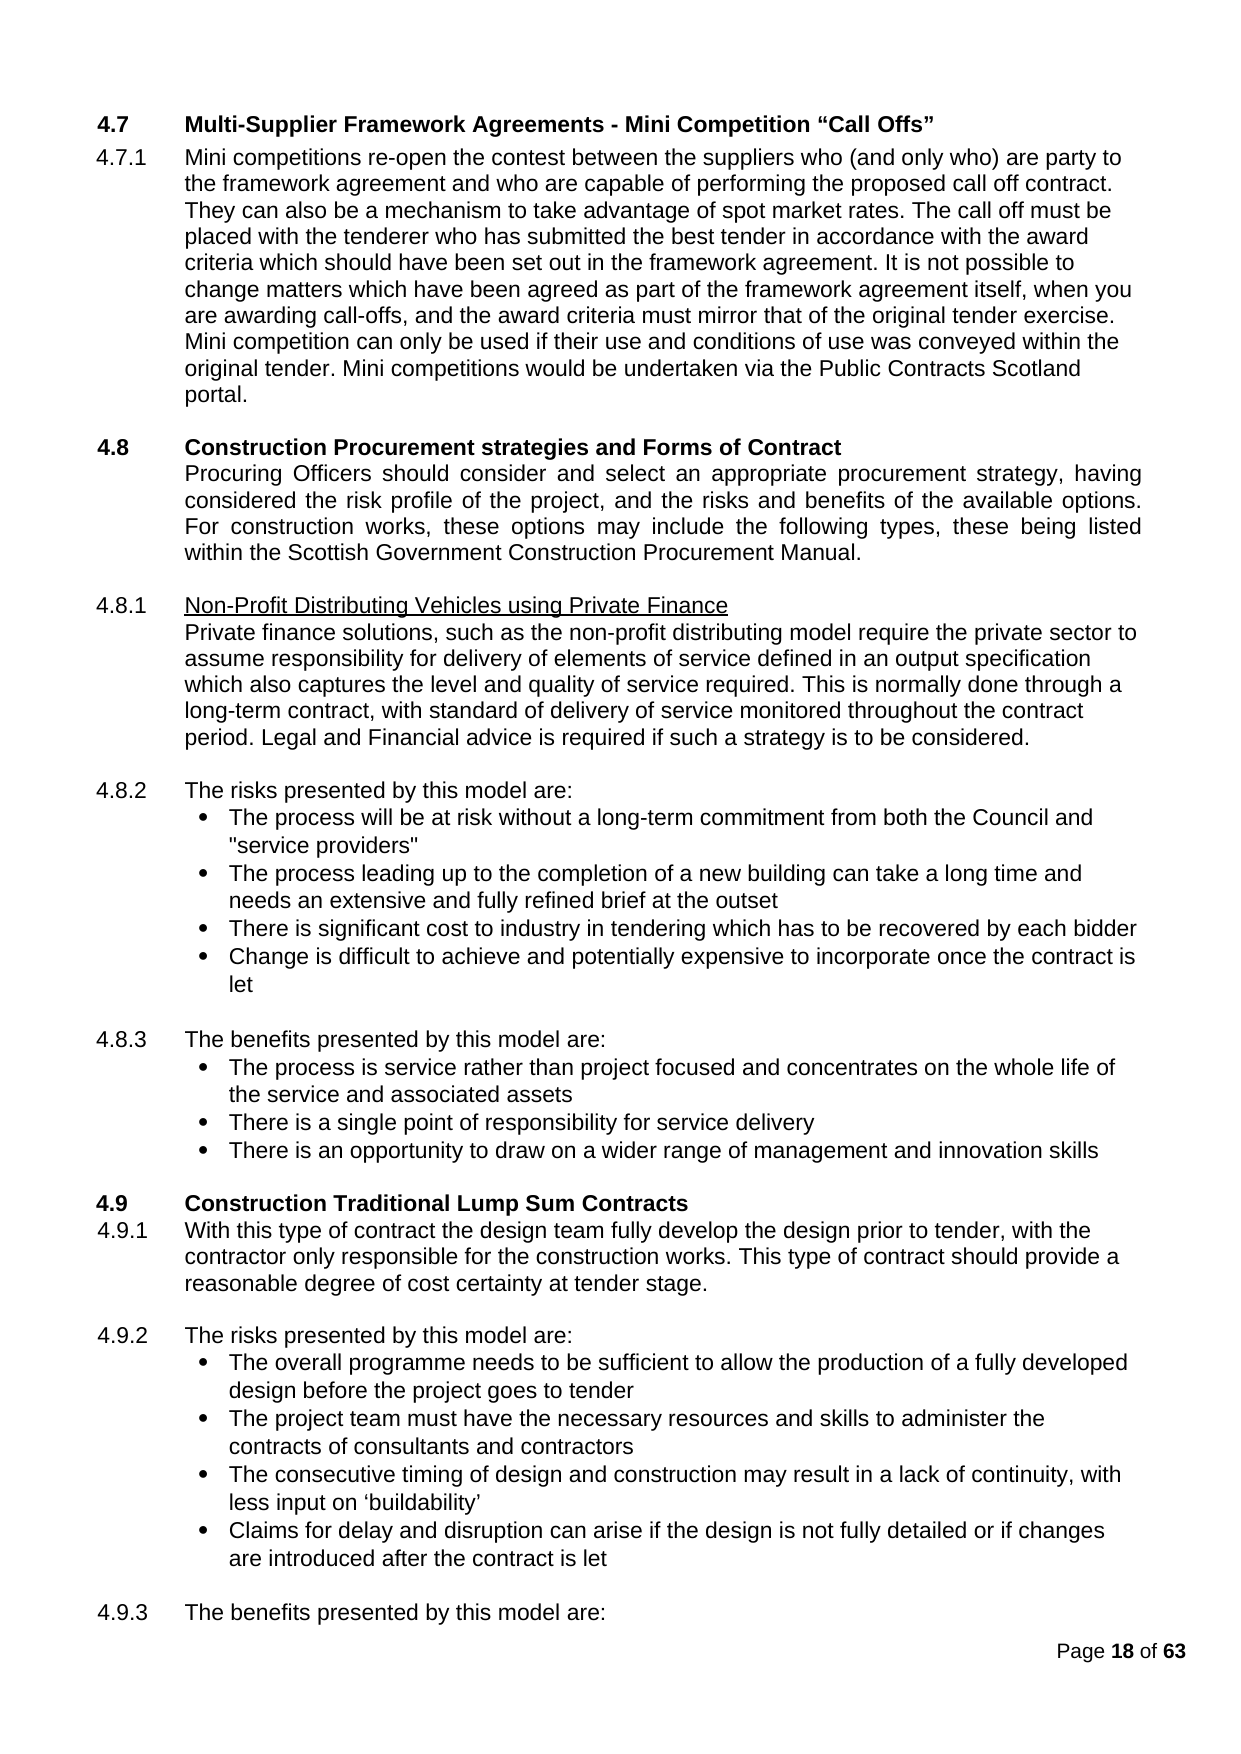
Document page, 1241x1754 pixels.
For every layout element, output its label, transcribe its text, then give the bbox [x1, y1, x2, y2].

text Private finance solutions, such as the non-profit distributing model require the private sector to assume responsibility for delivery of elements of service defined in an output specification which also captures the level and quality of service required. This is normally done through a long-term contract, with standard of delivery of service monitored throughout the contract period. Legal and Financial advice is required if such a strategy is to be considered. [184, 618, 1143, 750]
list The overall programme needs to be sufficient to allow the production of a fully developed design before the project goes to tender [199, 1348, 1143, 1404]
list The consecutive timing of design and construction may result in a lack of continuity, with less input on ‘buildability’ [199, 1460, 1143, 1516]
subtitle Construction Traditional Lump Sum Contracts [96, 1190, 1143, 1217]
list The project team must have the necessary resources and skills to administer the contracts of consultants and contractors [199, 1404, 1143, 1460]
list The benefits presented by this model are: [96, 1026, 1143, 1053]
list The benefits presented by this model are: [97, 1600, 1143, 1626]
list The process is service rather than project focused and concentrates on the whole life of the service and associated assets [199, 1053, 1143, 1108]
list The process will be at risk without a long-term commitment from both the Council and "service providers" [199, 803, 1143, 859]
list The process leading up to the completion of a new building can take a long time and needs an extensive and fully refined brief at the outset [199, 859, 1143, 914]
list Claims for delay and disruption can arise if the design is not fully detailed or if changes are introduced after the contract is let [199, 1516, 1143, 1572]
list The risks presented by this model are: [97, 1322, 1143, 1348]
subtitle Construction Procurement strategies and Forms of Contract [97, 433, 1143, 460]
list There is a single point of responsibility for service delivery [199, 1108, 1143, 1136]
list With this type of contract the design team fully develop the design prior to tender, with the contractor only responsible for the construction works. This type of contract should provide a reasonable degree of cost certainty at tender stage. [97, 1217, 1143, 1296]
subtitle Multi-Supplier Framework Agreements - Mini Competition “Call Offs” [97, 111, 1143, 137]
list Non-Profit Distributing Vehicles using Private Finance [96, 592, 1143, 618]
list Change is difficult to achieve and potentially expensive to incorporate once the contract is let [199, 942, 1143, 998]
text Procuring Officers should consider and select an appropriate procurement strategy, having considered the risk profile of the project, and the risks and benefits of the available options. For construction works, these options may include the following types, these being listed within the Scottish Government Construction Procurement Manual. [184, 460, 1143, 566]
list There is an opportunity to draw on a wider range of management and innovation skills [199, 1136, 1143, 1164]
list Mini competitions re-open the contest between the suppliers who (and only who) are party to the framework agreement and who are capable of performing the proposed call off contract. They can also be a mechanism to take advantage of spot market rates. The call off must be placed with the tenderer who has submitted the best tender in accordance with the award criteria which should have been set out in the framework agreement. It is not possible to change matters which have been agreed as part of the framework agreement itself, when you are awarding call-offs, and the award criteria must mirror that of the original tender exercise. Mini competition can only be used if their use and conditions of use was conveyed within the original tender. Mini competitions would be undertaken via the Public Contracts Scotland portal. [96, 144, 1143, 407]
list The risks presented by this model are: [96, 777, 1143, 803]
list There is significant cost to industry in tendering which has to be recovered by each bidder [199, 914, 1143, 942]
